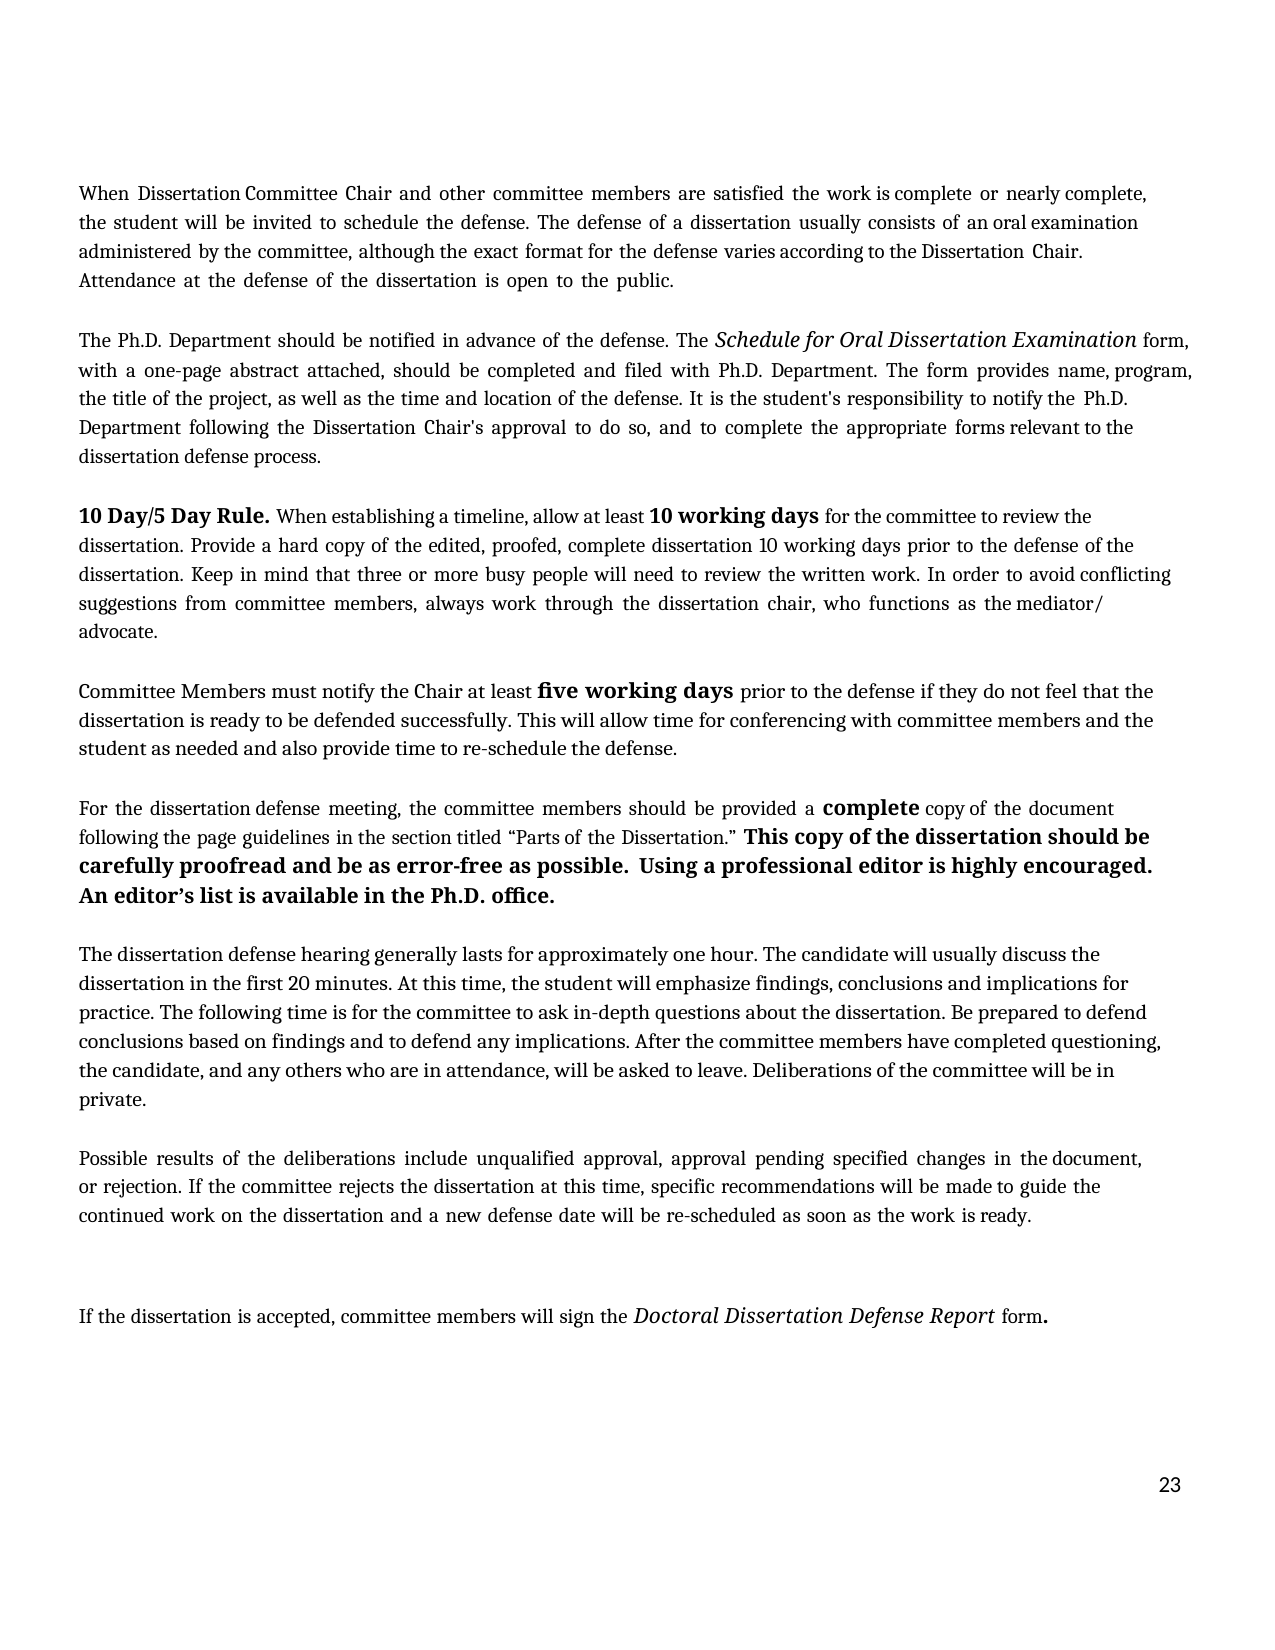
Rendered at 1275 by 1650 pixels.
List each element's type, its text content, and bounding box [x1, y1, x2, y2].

text Possible results of the deliberations include unqualified approval, approval pending specified changes in the document, or rejection. If the committee rejects the dissertation at this time, specific recommendations will be made to guide the continued work on the dissertation and a new defense date will be re-scheduled as soon as the work is ready. [78, 1146, 1148, 1228]
text When Dissertation Committee Chair and other committee members are satisfied the work is complete or nearly complete, the student will be invited to schedule the defense. The defense of a dissertation usually consists of an oral examination administered by the committee, although the exact format for the defense varies according to the Dissertation Chair. Attendance at the defense of the dissertation is open to the public. [78, 182, 1148, 293]
text For the dissertation defense meeting, the committee members should be provided a complete copy of the document following the page guidelines in the section titled “Parts of the Dissertation.” This copy of the dissertation should be carefully proofread and be as error-free as possible. Using a professional editor is highly encouraged. An editor’s list is available in the Ph.D. office. [78, 793, 1178, 909]
text The Ph.D. Department should be notified in advance of the defense. The Schedule for Oral Dissertation Examination form, with a one-page abstract attached, should be completed and filed with Ph.D. Department. The form provides name, program, the title of the project, as well as the time and location of the defense. It is the student's responsibility to notify the Ph.D. Department following the Dissertation Chair's approval to do so, and to complete the appropriate forms relevant to the dissertation defense process. [78, 325, 1194, 468]
text Committee Members must notify the Chair at least five working days prior to the defense if they do not feel that the dissertation is ready to be defended successfully. This will allow time for conferencing with committee members and the student as needed and also provide time to re-schedule the defense. [78, 676, 1153, 761]
text 10 Day/5 Day Rule. When establishing a timeline, allow at least 10 working days for the committee to review the dissertation. Provide a hard copy of the edited, proofed, complete dissertation 10 working days prior to the defense of the dissertation. Keep in mind that three or more busy people will need to review the written work. In order to avoid conflicting suggestions from committee members, always work through the dissertation chair, who functions as the mediator/ advocate. [78, 501, 1178, 644]
text If the dissertation is accepted, committee members will sign the Doctoral Dissertation Defense Report form. [78, 1301, 1194, 1330]
text The dissertation defense hearing generally lasts for approximately one hour. The candidate will usually discuss the dissertation in the first 20 minutes. At this time, the student will emphasize findings, conclusions and implications for practice. The following time is for the committee to ask in-depth questions about the dissertation. Be prepared to defend conclusions based on findings and to defend any implications. After the committee members have completed questioning, the candidate, and any others who are in attendance, will be asked to leave. Deliberations of the committee will be in private. [78, 943, 1178, 1112]
